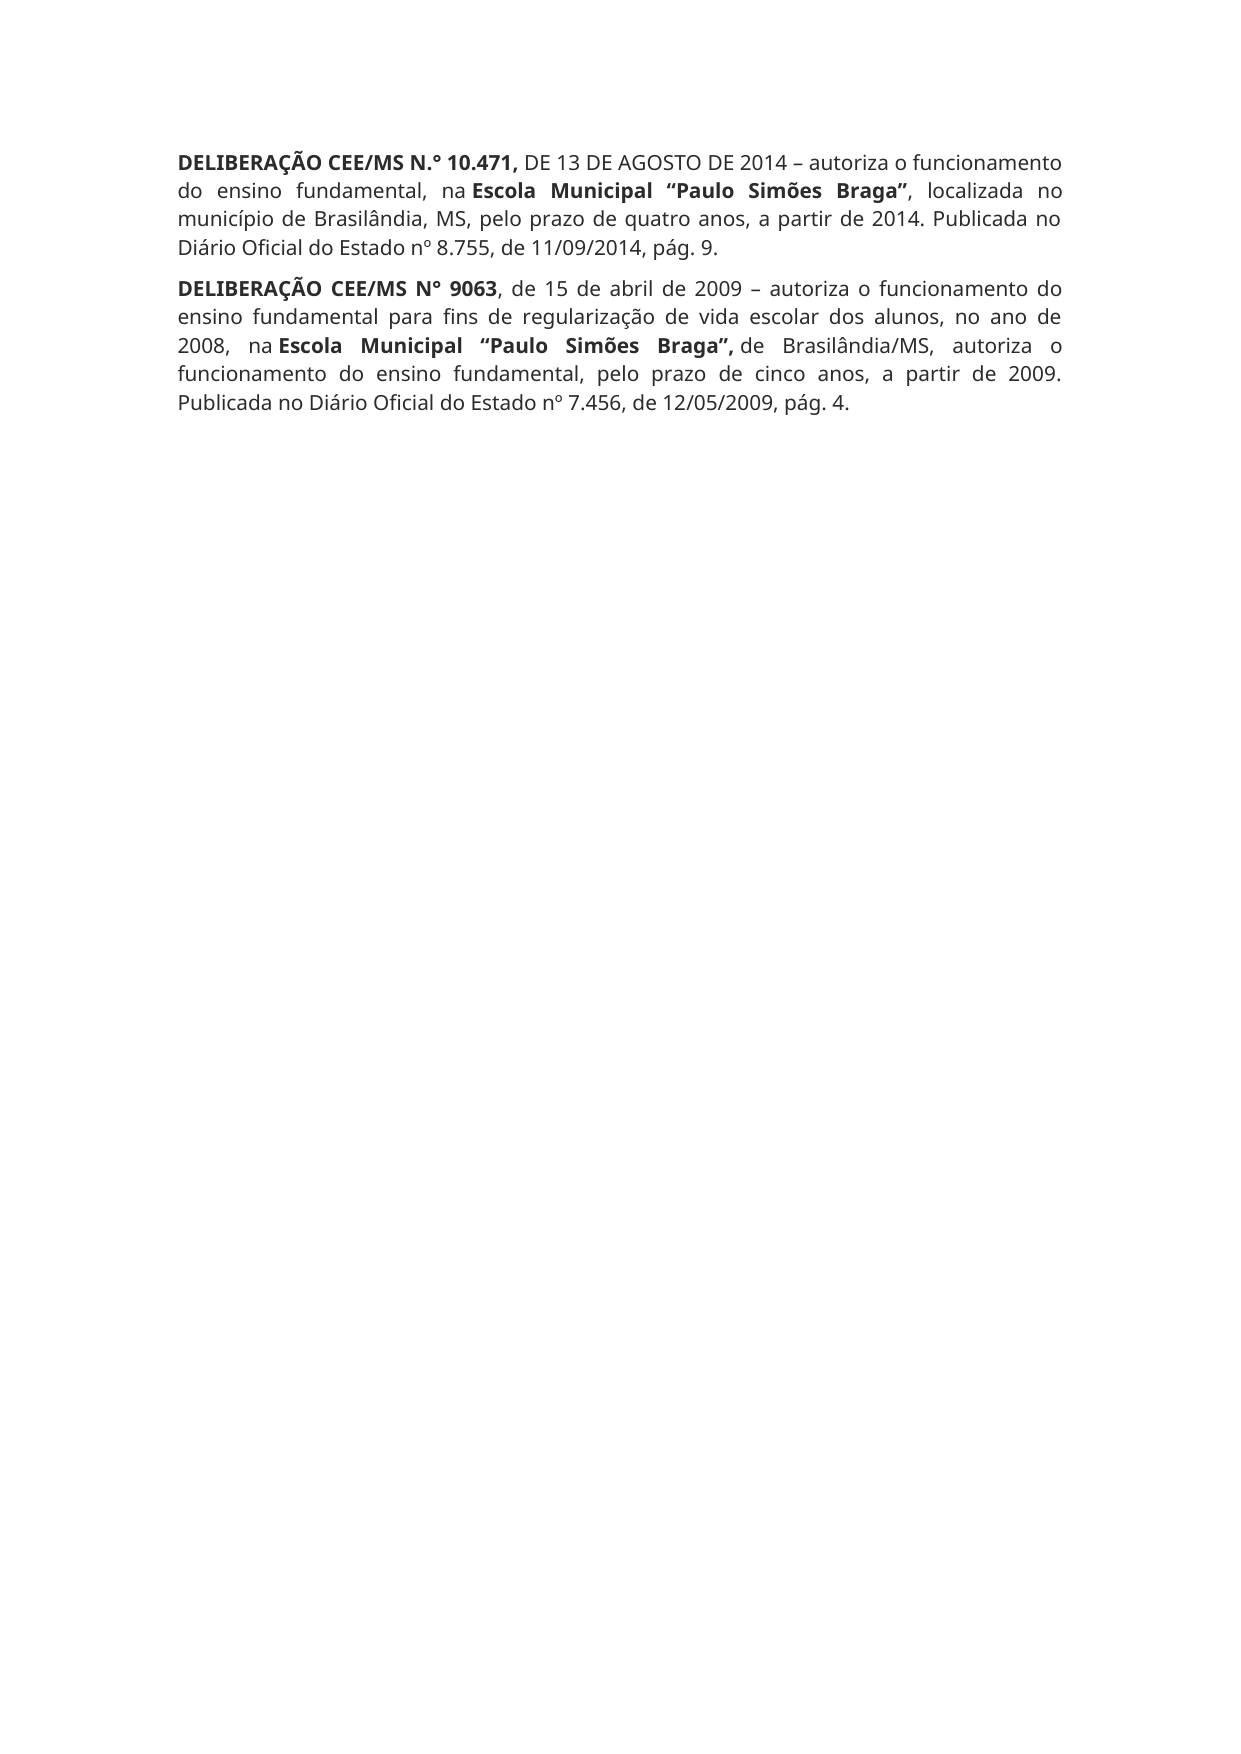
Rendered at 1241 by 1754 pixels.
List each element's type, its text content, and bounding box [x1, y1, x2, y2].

text DELIBERAÇÃO CEE/MS N.° 10.471, DE 13 DE AGOSTO DE 2014 – autoriza o funcionamento do ensino fundamental, na Escola Municipal “Paulo Simões Braga”, localizada no município de Brasilândia, MS, pelo prazo de quatro anos, a partir de 2014. Publicada no Diário Oficial do Estado nº 8.755, de 11/09/2014, pág. 9. [177, 148, 1063, 261]
text DELIBERAÇÃO CEE/MS N° 9063, de 15 de abril de 2009 – autoriza o funcionamento do ensino fundamental para fins de regularização de vida escolar dos alunos, no ano de 2008, na Escola Municipal “Paulo Simões Braga”, de Brasilândia/MS, autoriza o funcionamento do ensino fundamental, pelo prazo de cinco anos, a partir de 2009. Publicada no Diário Oficial do Estado nº 7.456, de 12/05/2009, pág. 4. [177, 274, 1063, 416]
